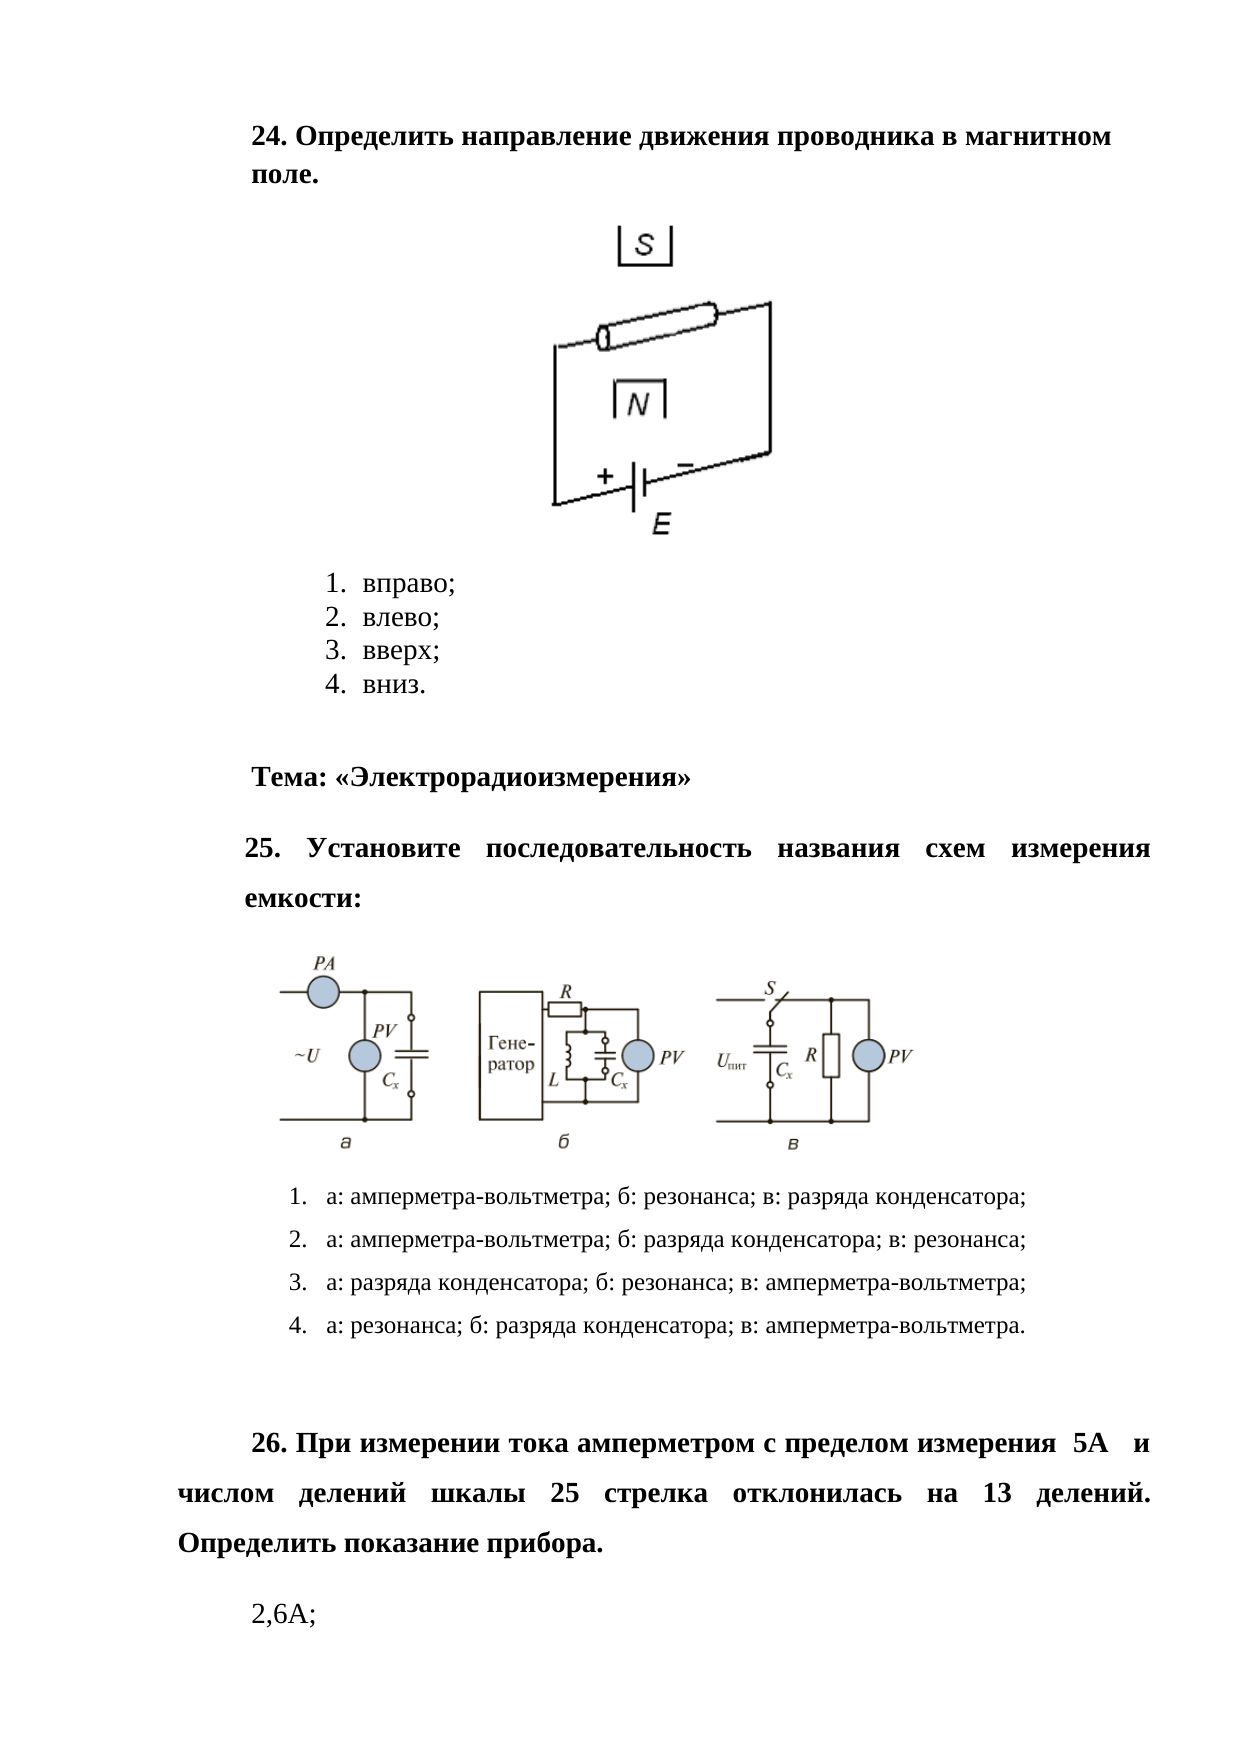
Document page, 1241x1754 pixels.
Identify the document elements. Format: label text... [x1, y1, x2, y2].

list а: разряда конденсатора; б: резонанса; в: амперметра-вольтметра; [288, 1267, 1152, 1296]
picture [251, 951, 921, 1168]
list вправо; [325, 565, 1152, 599]
list вверх; [325, 632, 1152, 666]
list а: амперметра-вольтметра; б: разряда конденсатора; в: резонанса; [288, 1224, 1152, 1253]
list а: амперметра-вольтметра; б: резонанса; в: разряда конденсатора; [288, 1181, 1152, 1210]
text 2,6А; [177, 1597, 1152, 1630]
text 26. При измерении тока амперметром с пределом измерения 5А и числом делений шкалы 25 стрелка отклонилась на 13 делений. Определить показание прибора. [177, 1425, 1152, 1559]
list а: резонанса; б: разряда конденсатора; в: амперметра-вольтметра. [288, 1311, 1152, 1339]
picture [549, 216, 779, 541]
text 24. Определить направление движения проводника в магнитном поле. [251, 118, 1152, 190]
text Тема: «Электрорадиоизмерения» [177, 759, 1152, 792]
list влево; [325, 599, 1152, 632]
text 25. Установите последовательность названия схем измерения емкости: [244, 830, 1152, 914]
list вниз. [325, 666, 1152, 699]
